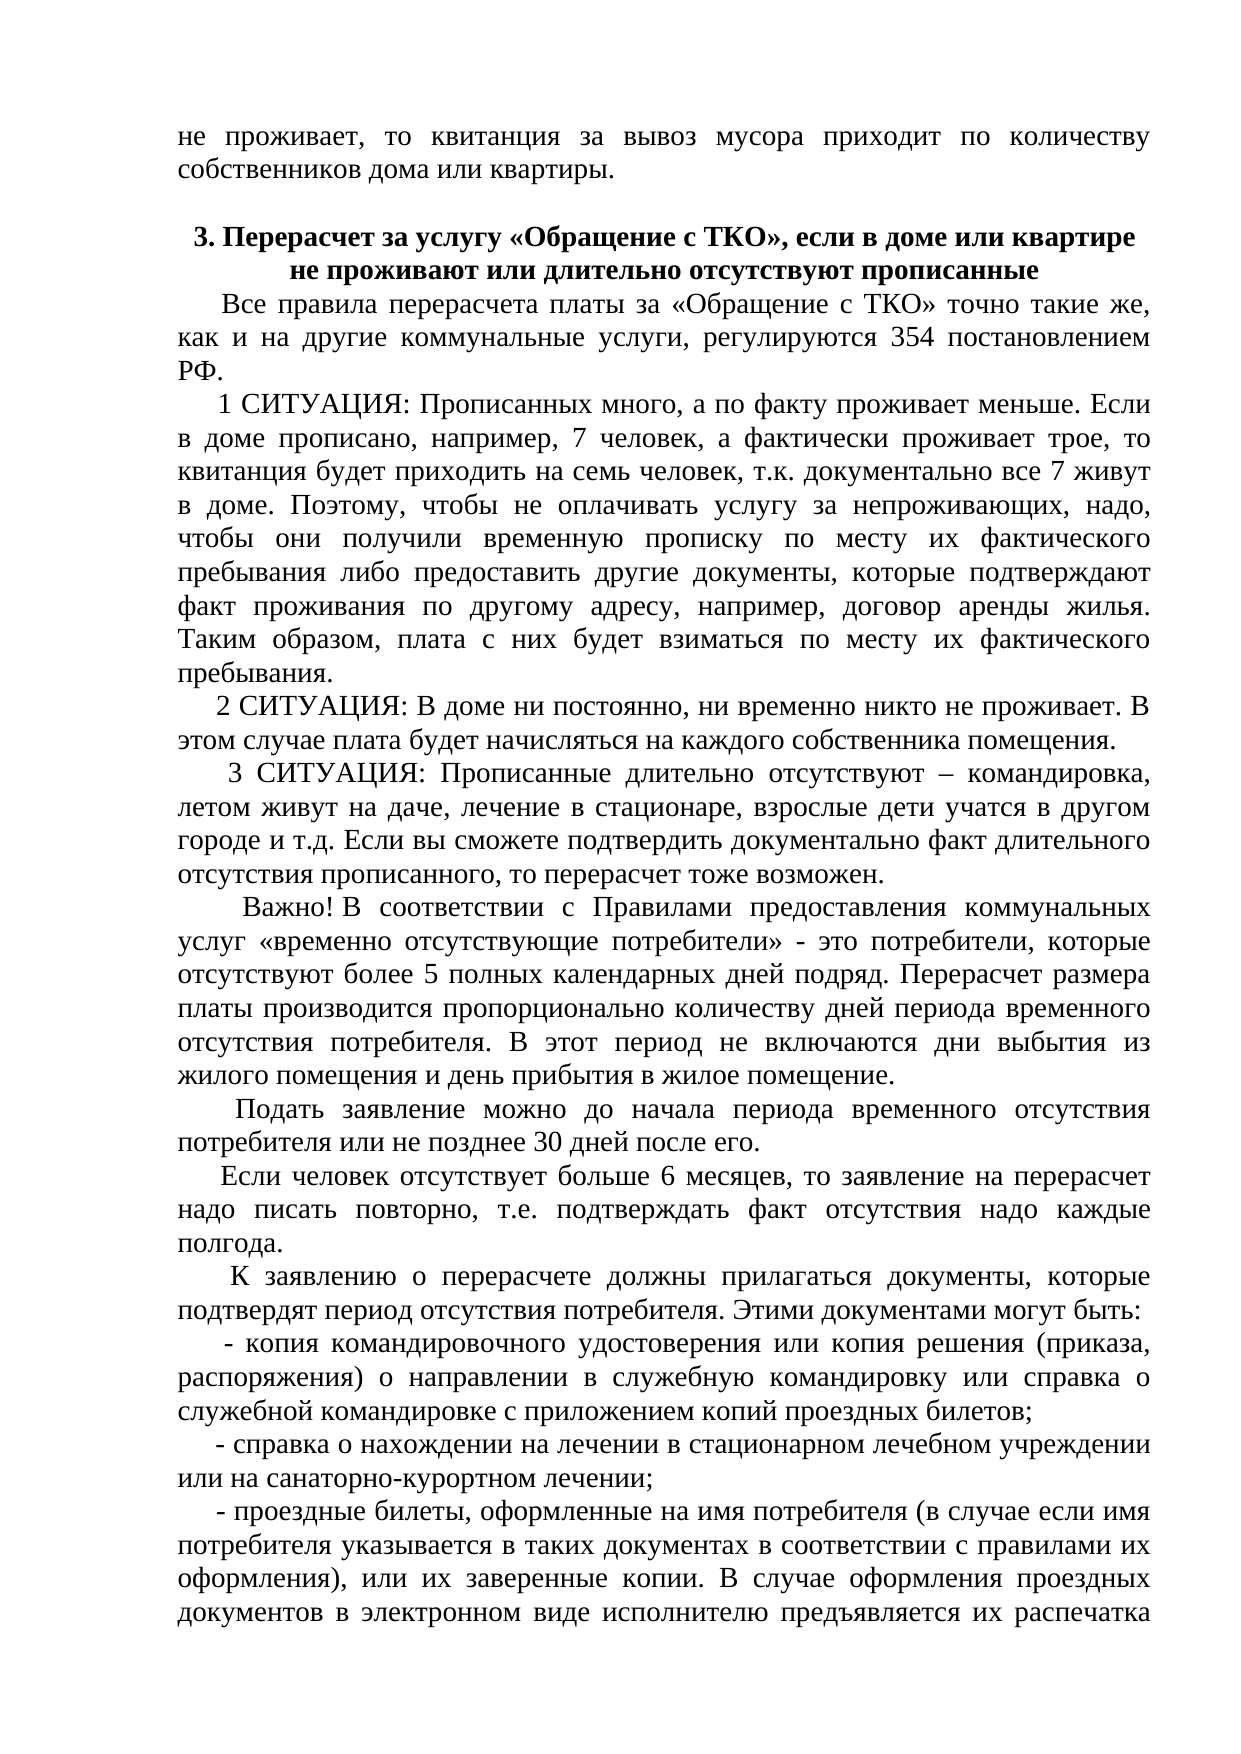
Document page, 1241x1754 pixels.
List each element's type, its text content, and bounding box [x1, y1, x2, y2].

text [177, 118, 1152, 185]
text 1 СИТУАЦИЯ: Прописанных много, а по факту проживает меньше. Если в доме прописано, например, 7 человек, а фактически проживает трое, то квитанция будет приходить на семь человек, т.к. документально все 7 живут в доме. Поэтому, чтобы не оплачивать услугу за непроживающих, надо, чтобы они получили временную прописку по месту их фактического пребывания либо предоставить другие документы, которые подтверждают факт проживания по другому адресу, например, договор аренды жилья. Таким образом, плата с них будет взиматься по месту их фактического пребывания. [177, 386, 1152, 688]
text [177, 1493, 1152, 1627]
text - справка о нахождении на лечении в стационарном лечебном учреждении или на санаторно-курортном лечении; [177, 1426, 1152, 1493]
text - копия командировочного удостоверения или копия решения (приказа, распоряжения) о направлении в служебную командировку или справка о служебной командировке с приложением копий проездных билетов; [177, 1326, 1152, 1426]
text Важно! В соответствии с Правилами предоставления коммунальных услуг «временно отсутствующие потребители» - это потребители, которые отсутствуют более 5 полных календарных дней подряд. Перерасчет размера платы производится пропорционально количеству дней периода временного отсутствия потребителя. В этот период не включаются дни выбытия из жилого помещения и день прибытия в жилое помещение. [177, 889, 1152, 1091]
text 3 СИТУАЦИЯ: Прописанные длительно отсутствуют – командировка, летом живут на даче, лечение в стационаре, взрослые дети учатся в другом городе и т.д. Если вы сможете подтвердить документально факт длительного отсутствия прописанного, то перерасчет тоже возможен. [177, 755, 1152, 889]
text 3. Перерасчет за услугу «Обращение с ТКО», если в доме или квартире не проживают или длительно отсутствуют прописанные [177, 219, 1152, 286]
text К заявлению о перерасчете должны прилагаться документы, которые подтвердят период отсутствия потребителя. Этими документами могут быть: [177, 1258, 1152, 1326]
text Если человек отсутствует больше 6 месяцев, то заявление на перерасчет надо писать повторно, т.е. подтверждать факт отсутствия надо каждые полгода. [177, 1158, 1152, 1258]
text Подать заявление можно до начала периода временного отсутствия потребителя или не позднее 30 дней после его. [177, 1091, 1152, 1158]
text Все правила перерасчета платы за «Обращение с ТКО» точно такие же, как и на другие коммунальные услуги, регулируются 354 постановлением РФ. [177, 286, 1152, 386]
text 2 СИТУАЦИЯ: В доме ни постоянно, ни временно никто не проживает. В этом случае плата будет начисляться на каждого собственника помещения. [177, 688, 1152, 755]
